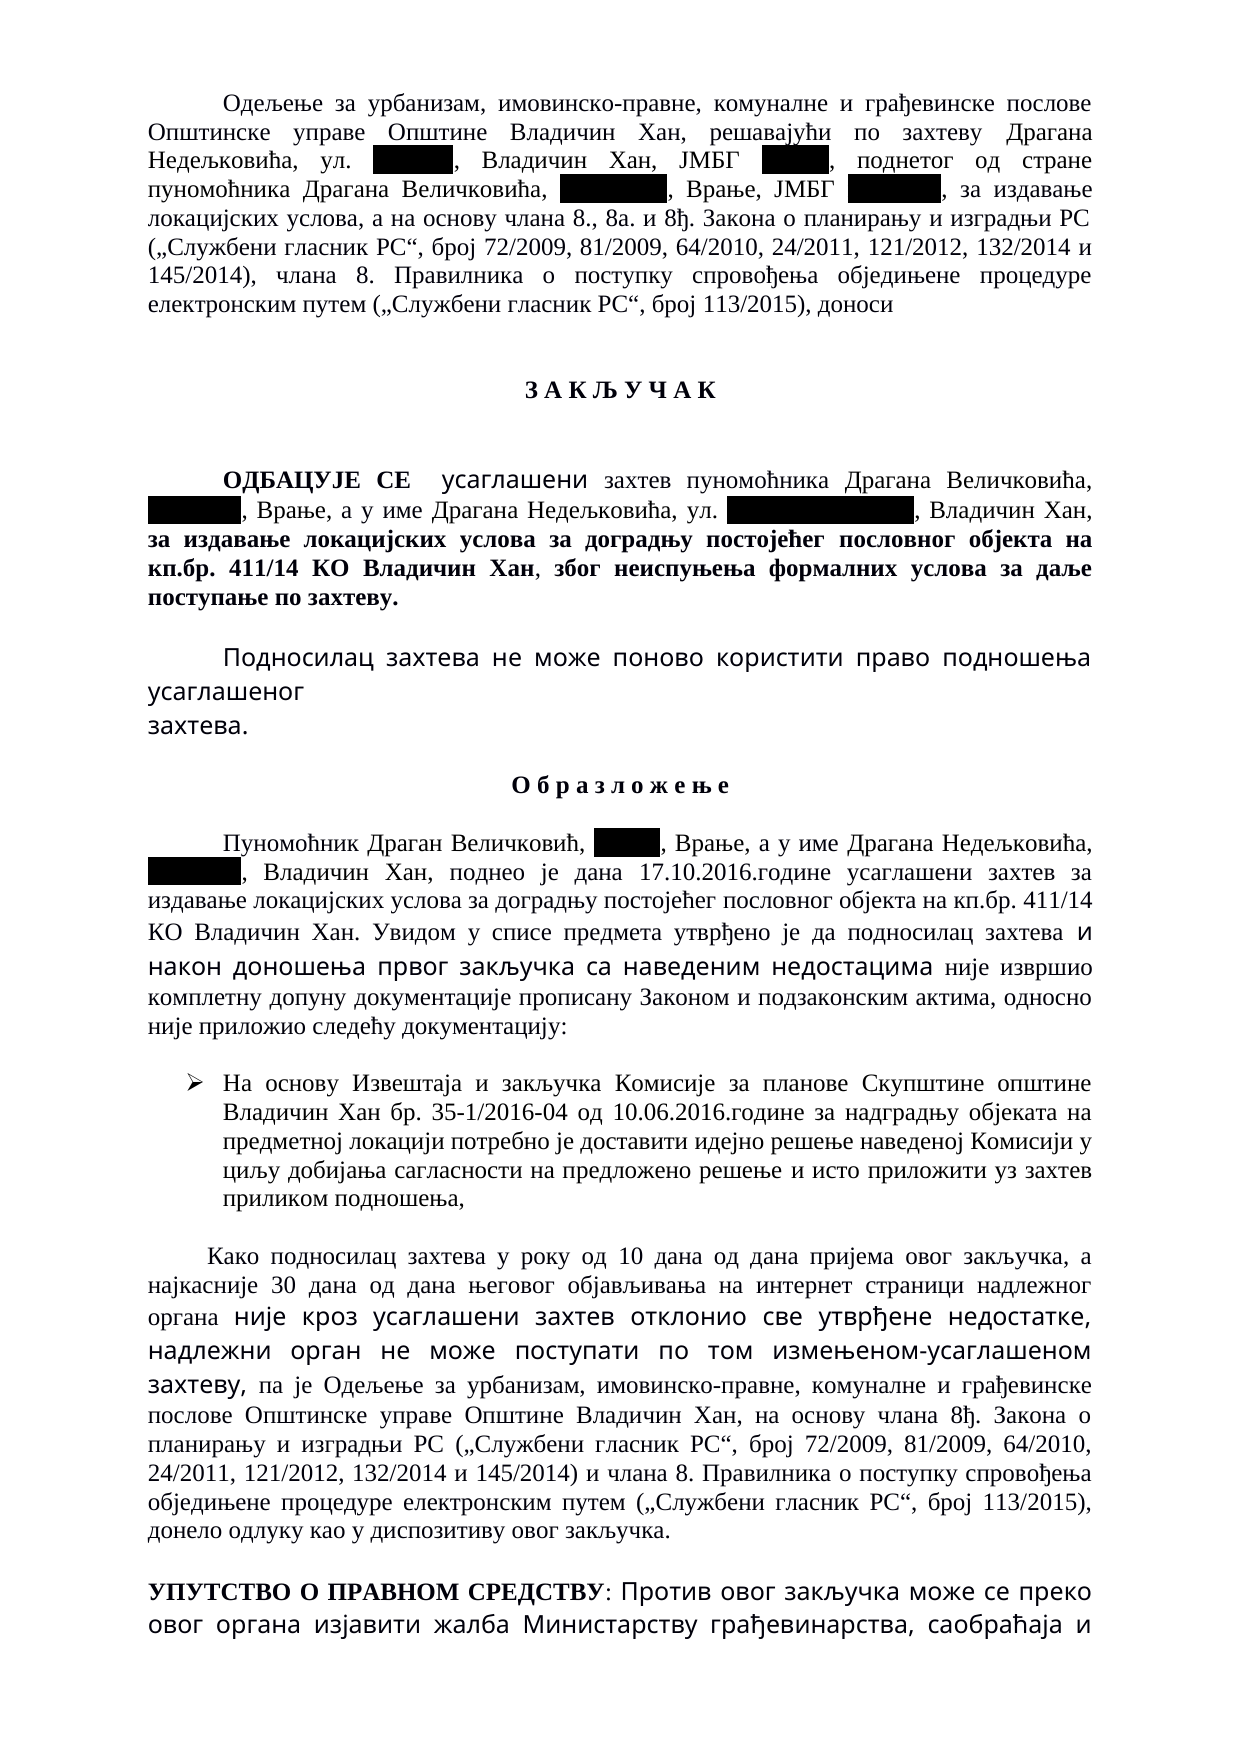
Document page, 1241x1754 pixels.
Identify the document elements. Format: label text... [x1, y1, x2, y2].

list На основу Извештаја и закључка Комисије за планове Скупштине општине Владичин Хан бр. 35-1/2016-04 од 10.06.2016.године за надградњу објеката на предметној локацији потребно је доставити идејно решење наведеној Комисији у циљу добијања сагласности на предложено решење и исто приложити уз захтев приликом подношења, [185, 1068, 1092, 1212]
text Како подносилац захтева у року од 10 дана од дана пријема овог закључка, а најкасније 30 дана од дана његовог објављивања на интернет страници надлежног органа није кроз усаглашени захтев отклонио све утврђене недостатке, надлежни орган не може поступати по том измењеном-усаглашеном захтеву, па је Одељење за урбанизам, имовинско-правне, комуналне и грађевинске послове Општинске управе Општине Владичин Хан, на основу члана 8ђ. Закона о планирању и изградњи РС („Службени гласник РС“, број 72/2009, 81/2009, 64/2010, 24/2011, 121/2012, 132/2014 и 145/2014) и члана 8. Правилника о поступку спровођења обједињене процедуре електронским путем („Службени гласник РС“, број 113/2015), донело одлуку као у диспозитиву овог закључка. [148, 1241, 1092, 1544]
text Одељење за урбанизам, имовинско-правне, комуналне и грађевинске послове Општинске управе Општине Владичин Хан, решавајући по захтеву Драгана Недељковића, ул. џџџџџџ, Владичин Хан, ЈМБГ џџџџџ, поднетог од стране пуномоћника Драгана Величковића, џџџџџџџџ, Врање, ЈМБГ џџџџџџџ, за издавање локацијских услова, а на основу члана 8., 8а. и 8ђ. Закона о планирању и изградњи РС („Службени гласник РС“, број 72/2009, 81/2009, 64/2010, 24/2011, 121/2012, 132/2014 и 145/2014), члана 8. Правилника о поступку спровођења обједињене процедуре електронским путем („Службени гласник РС“, број 113/2015), доноси [148, 88, 1092, 318]
text О б р а з л о ж е њ е [148, 770, 1092, 799]
text З А К Љ У Ч А К [148, 375, 1092, 404]
text Пуномоћник Драган Величковић, џџџџџ, Врање, а у име Драгана Недељковића, џџџџџџџ, Владичин Хан, поднео је дана 17.10.2016.године усаглашени захтев за издавање локацијских услова за доградњу постојећег пословног објекта на кп.бр. 411/14 КО Владичин Хан. Увидом у списе предмета утврђено је да подносилац захтева и након доношења првог закључка са наведеним недостацима није извршио комплетну допуну документације прописану Законом и подзаконским актима, односно није приложио следећу документацију: [148, 828, 1092, 1040]
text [148, 1573, 1092, 1641]
text захтева. [148, 707, 1092, 742]
text Подносилац захтева не може поново користити право подношења усаглашеног [148, 639, 1092, 707]
text ОДБАЦУЈЕ СЕ усаглашени захтев пуномоћника Драгана Величковића, џџџџџџџ, Врање, а у име Драгана Недељковића, ул. џџџџџџџџџџџџџџ, Владичин Хан, за издавање локацијских услова за доградњу постојећег пословног објекта на кп.бр. 411/14 КО Владичин Хан, због неиспуњења формалних услова за даље поступање по захтеву. [148, 462, 1092, 611]
